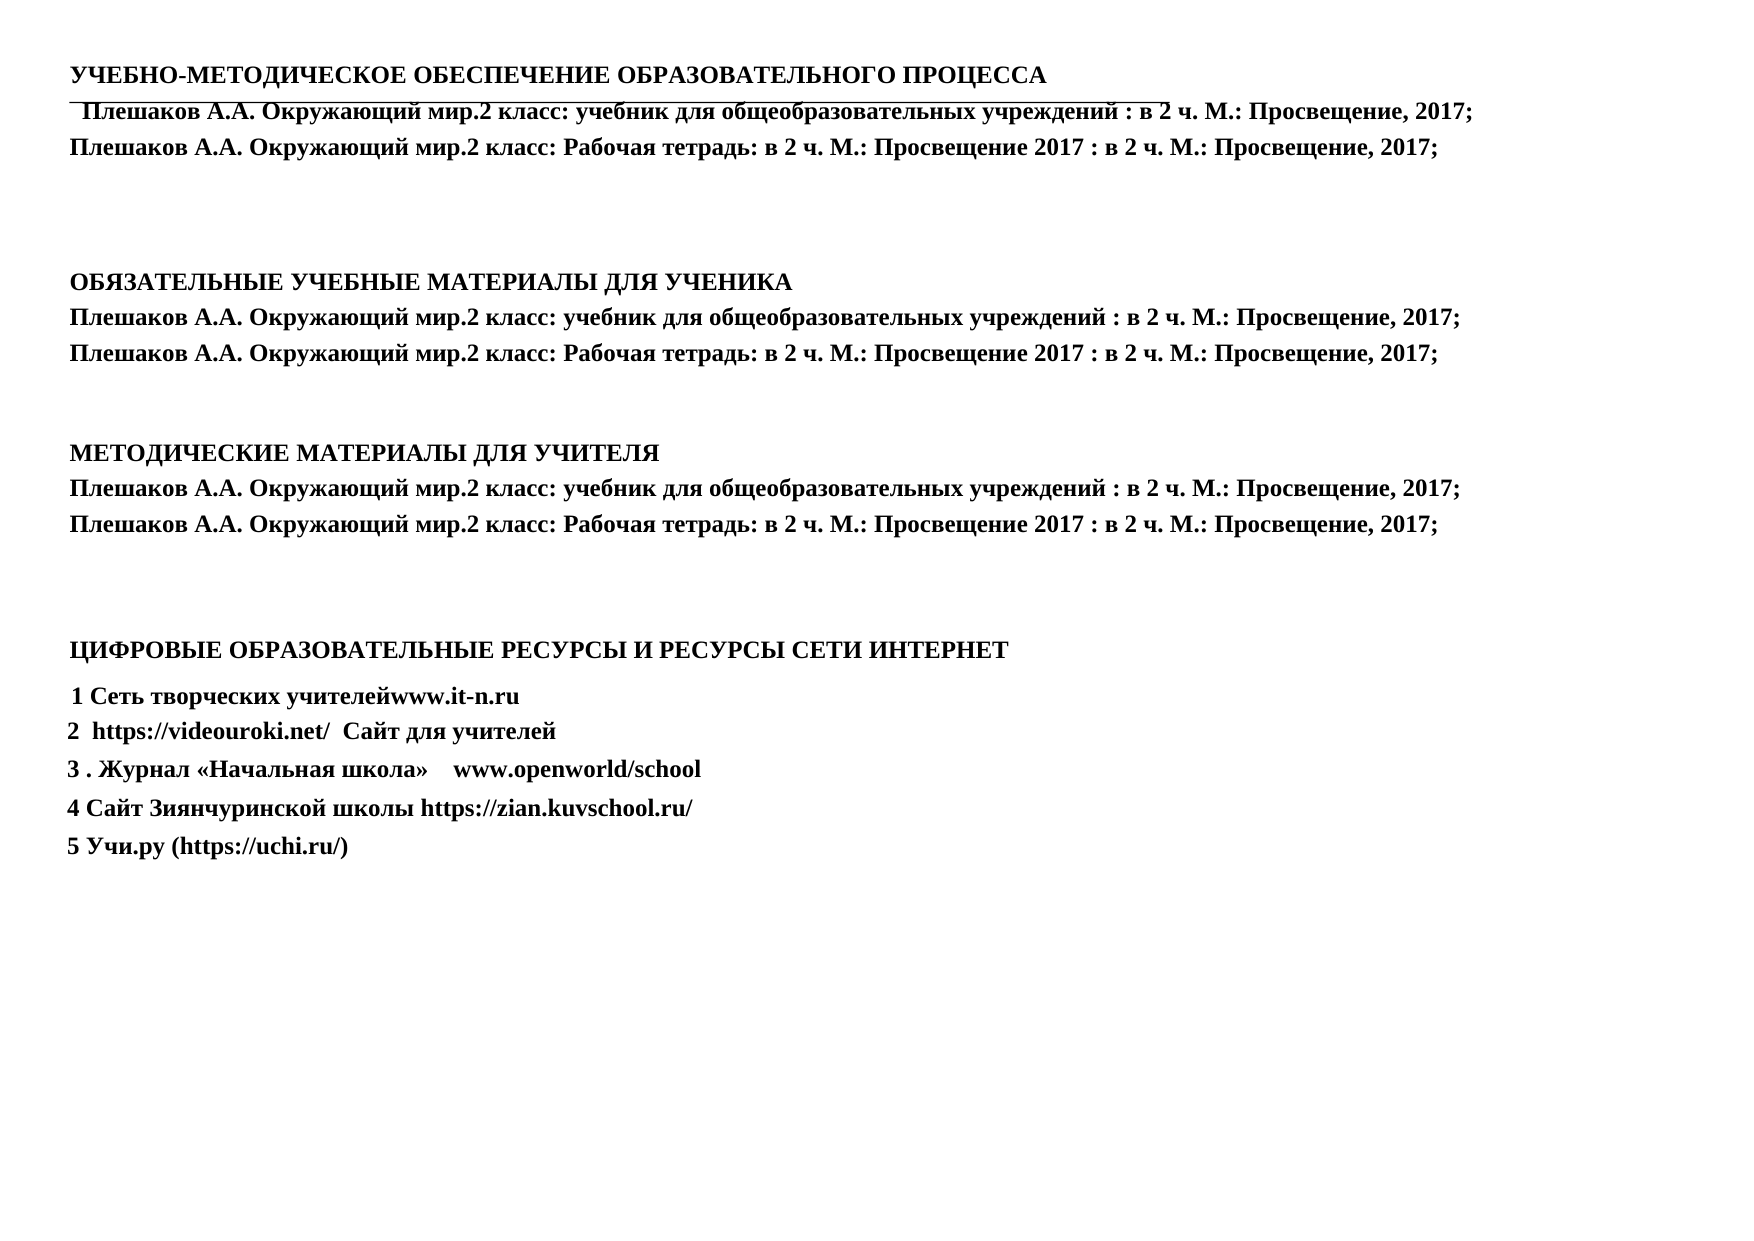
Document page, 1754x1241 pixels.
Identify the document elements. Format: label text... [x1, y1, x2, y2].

text УЧЕБНО-МЕТОДИЧЕСКОЕ ОБЕСПЕЧЕНИЕ ОБРАЗОВАТЕЛЬНОГО ПРОЦЕССА [69, 60, 1698, 89]
text МЕТОДИЧЕСКИЕ МАТЕРИАЛЫ ДЛЯ УЧИТЕЛЯ [69, 438, 1698, 467]
text Плешаков А.А. Окружающий мир.2 класс: Рабочая тетрадь: в 2 ч. М.: Просвещение 2017 : в 2 ч. М.: Просвещение, 2017; [69, 132, 1698, 160]
text Плешаков А.А. Окружающий мир.2 класс: Рабочая тетрадь: в 2 ч. М.: Просвещение 2017 : в 2 ч. М.: Просвещение, 2017; [69, 338, 1698, 367]
text 1 Сеть творческих учителейwww.it-n.ru [58, 681, 1698, 710]
text 3 . Журнал «Начальная школа» www.openworld/school [67, 754, 1692, 783]
text Плешаков А.А. Окружающий мир.2 класс: Рабочая тетрадь: в 2 ч. М.: Просвещение 2017 : в 2 ч. М.: Просвещение, 2017; [69, 509, 1698, 538]
text Плешаков А.А. Окружающий мир.2 класс: учебник для общеобразовательных учреждений : в 2 ч. М.: Просвещение, 2017; [69, 302, 1698, 331]
text ЦИФРОВЫЕ ОБРАЗОВАТЕЛЬНЫЕ РЕСУРСЫ И РЕСУРСЫ СЕТИ ИНТЕРНЕТ [69, 635, 1698, 664]
text 5 Учи.ру (https://uchi.ru/) [67, 831, 1692, 860]
text 4 Сайт Зиянчуринской школы https://zian.kuvschool.ru/ [67, 793, 1692, 822]
text Плешаков А.А. Окружающий мир.2 класс: учебник для общеобразовательных учреждений : в 2 ч. М.: Просвещение, 2017; [69, 96, 1698, 125]
text Плешаков А.А. Окружающий мир.2 класс: учебник для общеобразовательных учреждений : в 2 ч. М.: Просвещение, 2017; [69, 473, 1698, 502]
text ОБЯЗАТЕЛЬНЫЕ УЧЕБНЫЕ МАТЕРИАЛЫ ДЛЯ УЧЕНИКА [69, 267, 1698, 295]
text 2 https://videouroki.net/ Сайт для учителей [67, 716, 1692, 745]
